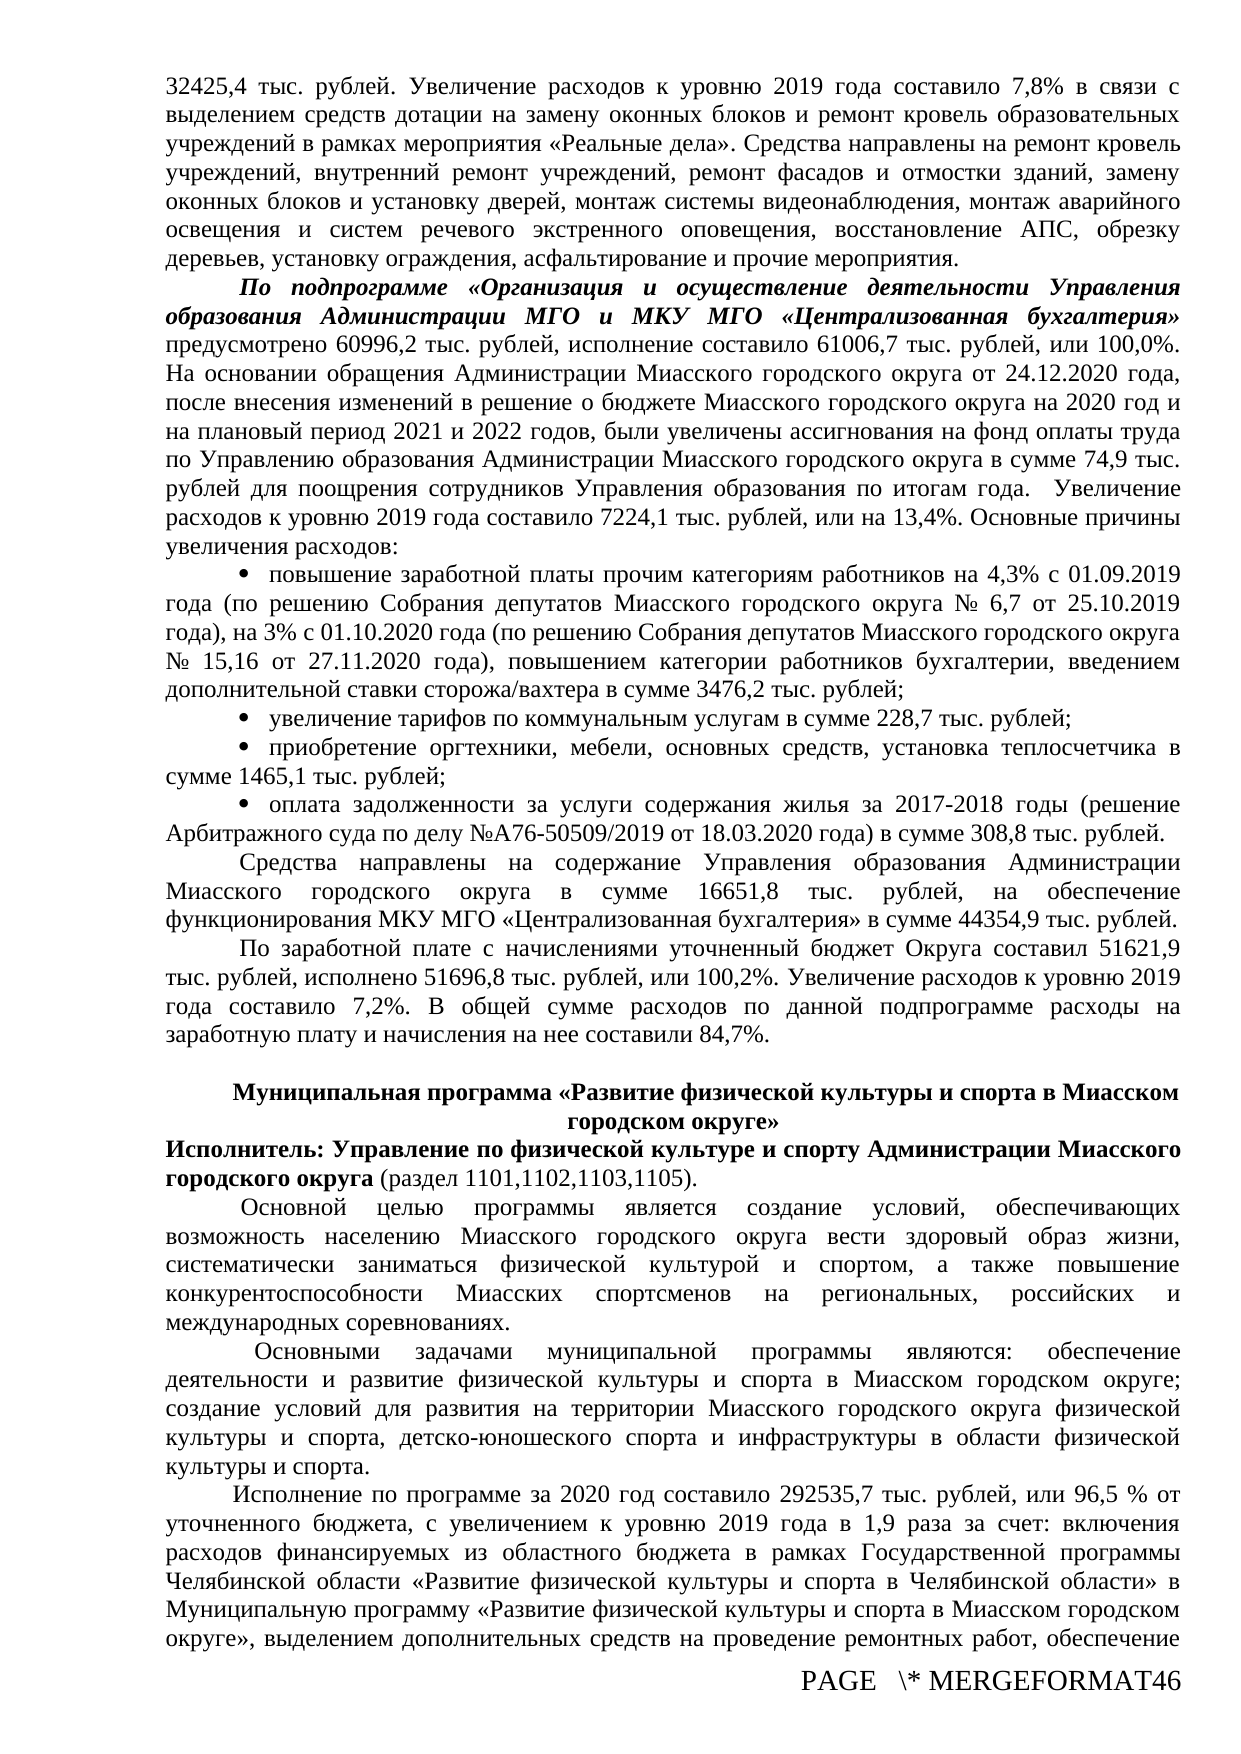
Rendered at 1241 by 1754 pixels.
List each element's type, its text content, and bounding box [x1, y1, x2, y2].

list оплата задолженности за услуги содержания жилья за 2017-2018 годы (решение Арбитражного суда по делу №А76-50509/2019 от 18.03.2020 года) в сумме 308,8 тыс. рублей. [165, 789, 1181, 847]
text По заработной плате с начислениями уточненный бюджет Округа составил 51621,9 тыс. рублей, исполнено 51696,8 тыс. рублей, или 100,2%. Увеличение расходов к уровню 2019 года составило 7,2%. В общей сумме расходов по данной подпрограмме расходы на заработную плату и начисления на нее составили 84,7%. [165, 933, 1181, 1048]
list повышение заработной платы прочим категориям работников на 4,3% с 01.09.2019 года (по решению Собрания депутатов Миасского городского округа № 6,7 от 25.10.2019 года), на 3% с 01.10.2020 года (по решению Собрания депутатов Миасского городского округа № 15,16 от 27.11.2020 года), повышением категории работников бухгалтерии, введением дополнительной ставки сторожа/вахтера в сумме 3476,2 тыс. рублей; [165, 559, 1181, 703]
text Муниципальная программа «Развитие физической культуры и спорта в Миасском городском округе» [165, 1077, 1181, 1134]
text Исполнитель: Управление по физической культуре и спорту Администрации Миасского городского округа (раздел 1101,1102,1103,1105). [165, 1134, 1181, 1192]
text Основной целью программы является создание условий, обеспечивающих возможность населению Миасского городского округа вести здоровый образ жизни, систематически заниматься физической культурой и спортом, а также повышение конкурентоспособности Миасских спортсменов на региональных, российских и международных соревнованиях. [165, 1192, 1181, 1336]
list приобретение оргтехники, мебели, основных средств, установка теплосчетчика в сумме 1465,1 тыс. рублей; [165, 732, 1181, 789]
text Средства направлены на содержание Управления образования Администрации Миасского городского округа в сумме 16651,8 тыс. рублей, на обеспечение функционирования МКУ МГО «Централизованная бухгалтерия» в сумме 44354,9 тыс. рублей. [165, 847, 1181, 933]
list увеличение тарифов по коммунальным услугам в сумме 228,7 тыс. рублей; [165, 703, 1181, 732]
text Основными задачами муниципальной программы являются: обеспечение деятельности и развитие физической культуры и спорта в Миасском городском округе; создание условий для развития на территории Миасского городского округа физической культуры и спорта, детско-юношеского спорта и инфраструктуры в области физической культуры и спорта. [165, 1336, 1181, 1479]
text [165, 71, 1181, 272]
text По подпрограмме «Организация и осуществление деятельности Управления образования Администрации МГО и МКУ МГО «Централизованная бухгалтерия» предусмотрено 60996,2 тыс. рублей, исполнение составило 61006,7 тыс. рублей, или 100,0%. На основании обращения Администрации Миасского городского округа от 24.12.2020 года, после внесения изменений в решение о бюджете Миасского городского округа на 2020 год и на плановый период 2021 и 2022 годов, были увеличены ассигнования на фонд оплаты труда по Управлению образования Администрации Миасского городского округа в сумме 74,9 тыс. рублей для поощрения сотрудников Управления образования по итогам года. Увеличение расходов к уровню 2019 года составило 7224,1 тыс. рублей, или на 13,4%. Основные причины увеличения расходов: [165, 272, 1181, 559]
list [165, 1479, 1181, 1652]
